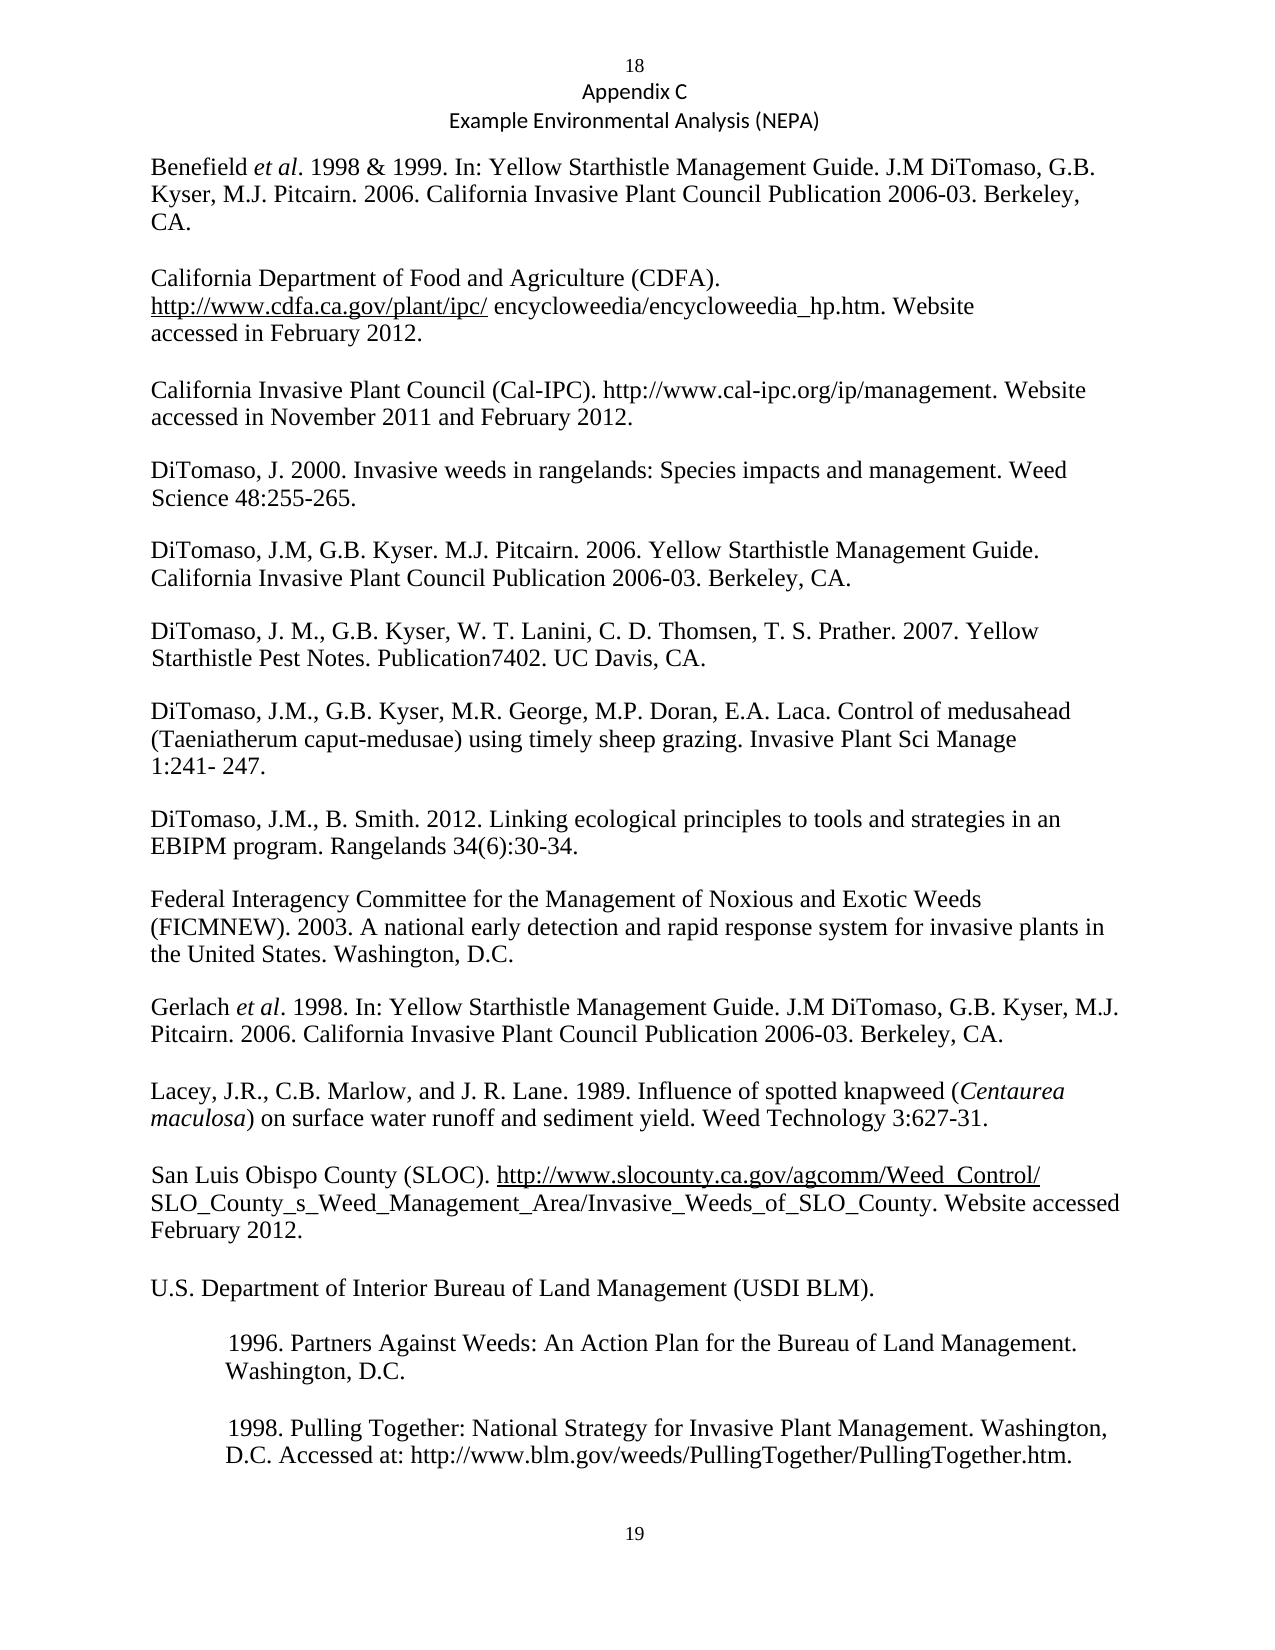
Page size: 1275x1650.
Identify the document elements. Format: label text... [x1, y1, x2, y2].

text 1998. Pulling Together: National Strategy for Invasive Plant Management. Washington, D.C. Accessed at: http://www.blm.gov/weeds/PullingTogether/PullingTogether.htm. [225, 1414, 1112, 1469]
text DiTomaso, J.M, G.B. Kyser. M.J. Pitcairn. 2006. Yellow Starthistle Management Guide. California Invasive Plant Council Publication 2006-03. Berkeley, CA. [150, 537, 1046, 592]
text DiTomaso, J.M., G.B. Kyser, M.R. George, M.P. Doran, E.A. Laca. Control of medusahead (Taeniatherum caput-medusae) using timely sheep grazing. Invasive Plant Sci Manage 1:241- 247. [150, 698, 1087, 780]
text U.S. Department of Interior Bureau of Land Management (USDI BLM). [150, 1273, 1161, 1302]
text San Luis Obispo County (SLOC). http://www.slocounty.ca.gov/agcomm/Weed_Control/ SLO_County_s_Weed_Management_Area/Invasive_Weeds_of_SLO_County. Website accessed February 2012. [150, 1162, 1126, 1244]
text Appendix C [108, 77, 1161, 105]
text DiTomaso, J.M., B. Smith. 2012. Linking ecological principles to tools and strategies in an EBIPM program. Rangelands 34(6):30-34. [150, 806, 1067, 860]
text DiTomaso, J. 2000. Invasive weeds in rangelands: Species impacts and management. Weed Science 48:255-265. [150, 457, 1073, 512]
text Gerlach et al. 1998. In: Yellow Starthistle Management Guide. J.M DiTomaso, G.B. Kyser, M.J. Pitcairn. 2006. California Invasive Plant Council Publication 2006-03. Berkeley, CA. [150, 993, 1125, 1048]
text Federal Interagency Committee for the Management of Noxious and Exotic Weeds (FICMNEW). 2003. A national early detection and rapid response system for invasive plants in the United States. Washington, D.C. [150, 886, 1111, 968]
text Example Environmental Analysis (NEPA) [108, 106, 1161, 134]
text Benefield et al. 1998 & 1999. In: Yellow Starthistle Management Guide. J.M DiTomaso, G.B. Kyser, M.J. Pitcairn. 2006. California Invasive Plant Council Publication 2006-03. Berkeley, CA. [150, 154, 1102, 236]
text 18 [108, 54, 1161, 77]
text 19 [108, 1522, 1161, 1545]
text California Department of Food and Agriculture (CDFA). http://www.cdfa.ca.gov/plant/ipc/ encycloweedia/encycloweedia_hp.htm. Website accessed in February 2012. [151, 265, 1063, 347]
text California Invasive Plant Council (Cal-IPC). http://www.cal-ipc.org/ip/management. Website accessed in November 2011 and February 2012. [151, 377, 1092, 431]
text 1996. Partners Against Weeds: An Action Plan for the Bureau of Land Management. Washington, D.C. [225, 1330, 1081, 1385]
text DiTomaso, J. M., G.B. Kyser, W. T. Lanini, C. D. Thomsen, T. S. Prather. 2007. Yellow Starthistle Pest Notes. Publication7402. UC Davis, CA. [150, 617, 1045, 672]
text Lacey, J.R., C.B. Marlow, and J. R. Lane. 1989. Influence of spotted knapweed (Centaurea maculosa) on surface water runoff and sediment yield. Weed Technology 3:627-31. [150, 1078, 1071, 1132]
